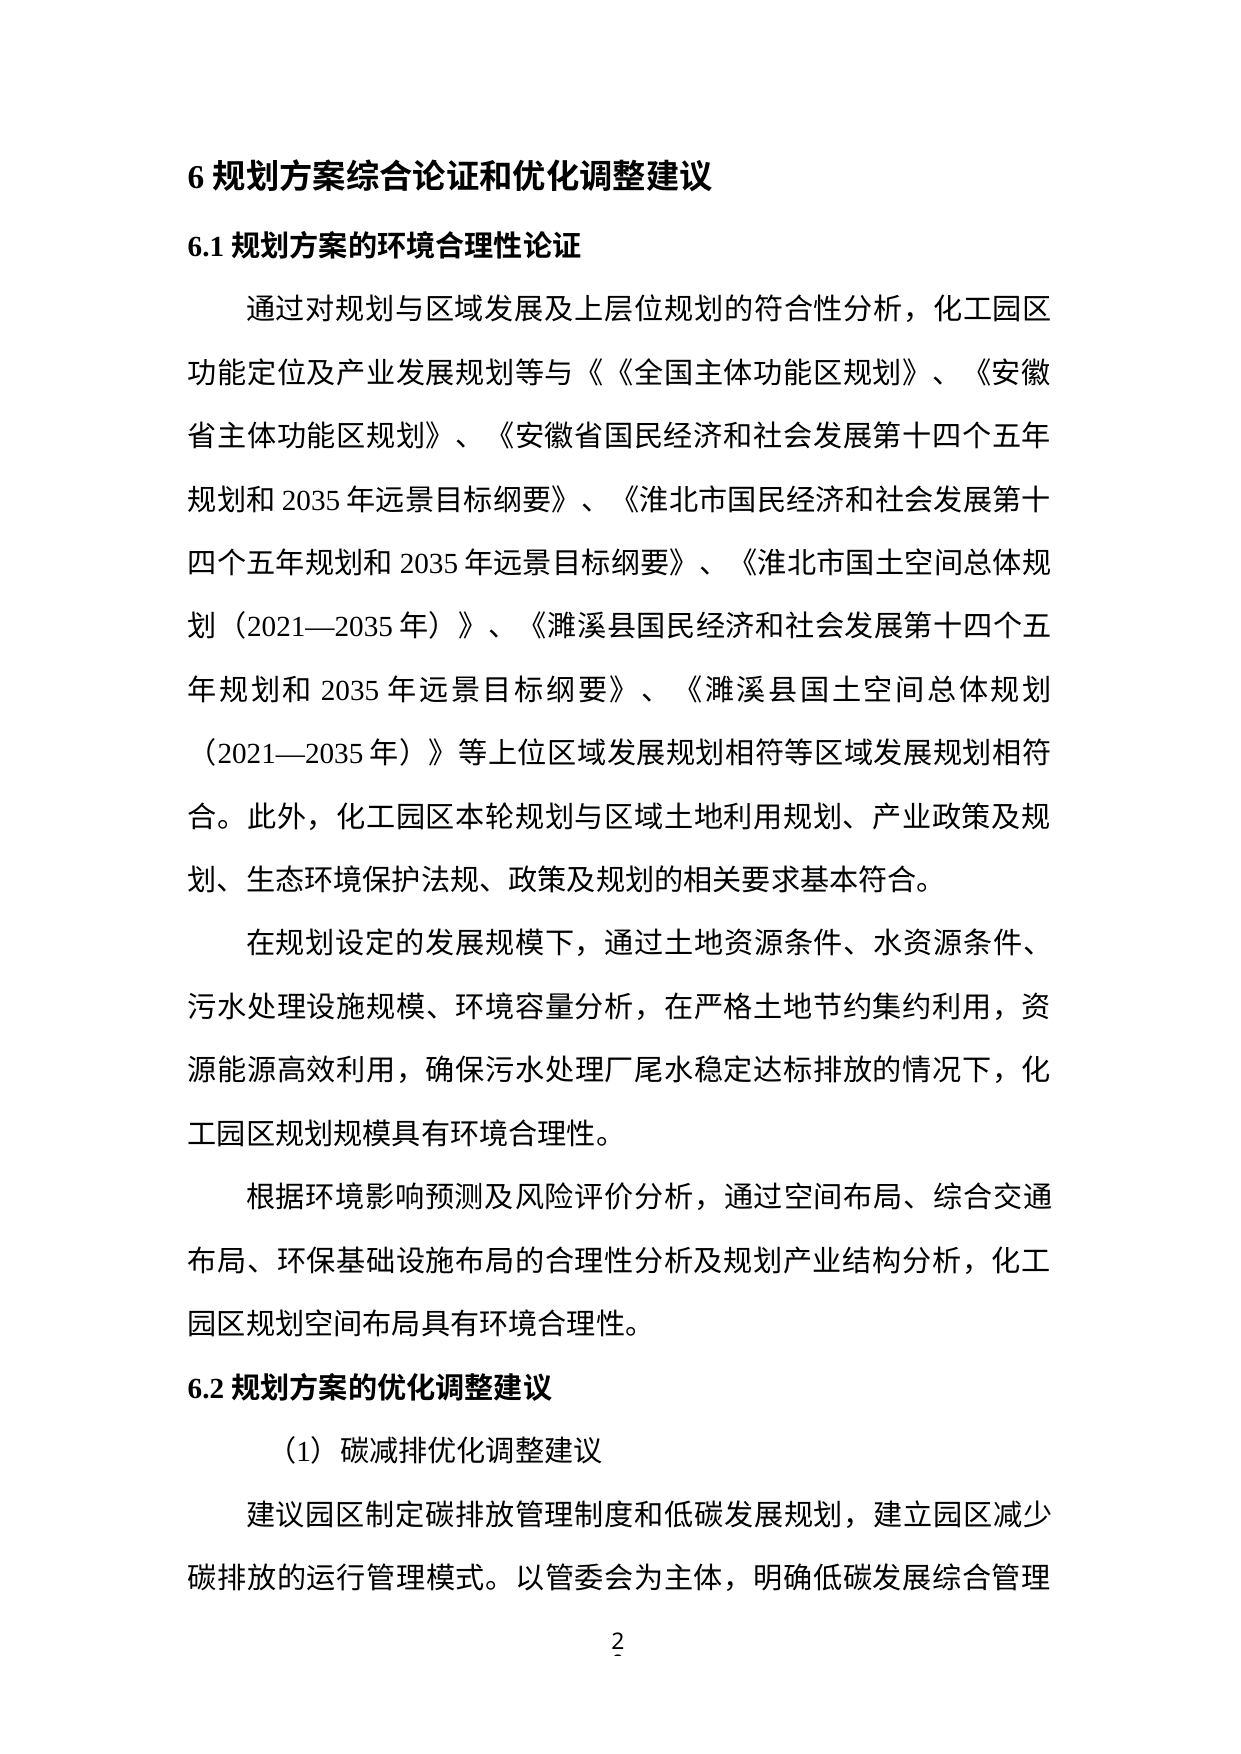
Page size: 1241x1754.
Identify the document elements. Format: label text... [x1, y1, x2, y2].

subtitle 6.1 规划方案的环境合理性论证 [187, 222, 1053, 264]
text 通过对规划与区域发展及上层位规划的符合性分析，化工园区功能定位及产业发展规划等与《《全国主体功能区规划》、《安徽省主体功能区规划》、《安徽省国民经济和社会发展第十四个五年规划和2035年远景目标纲要》、《淮北市国民经济和社会发展第十四个五年规划和2035年远景目标纲要》、《淮北市国土空间总体规划（2021—2035年）》、《濉溪县国民经济和社会发展第十四个五年规划和2035年远景目标纲要》、《濉溪县国土空间总体规划（2021—2035年）》等上位区域发展规划相符等区域发展规划相符合。此外，化工园区本轮规划与区域土地利用规划、产业政策及规划、生态环境保护法规、政策及规划的相关要求基本符合。 [187, 286, 1053, 899]
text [187, 1491, 1053, 1597]
text 在规划设定的发展规模下，通过土地资源条件、水资源条件、污水处理设施规模、环境容量分析，在严格土地节约集约利用，资源能源高效利用，确保污水处理厂尾水稳定达标排放的情况下，化工园区规划规模具有环境合理性。 [187, 920, 1053, 1153]
text （1）碳减排优化调整建议 [208, 1428, 1053, 1470]
text 根据环境影响预测及风险评价分析，通过空间布局、综合交通布局、环保基础设施布局的合理性分析及规划产业结构分析，化工园区规划空间布局具有环境合理性。 [187, 1174, 1053, 1343]
subtitle 6 规划方案综合论证和优化调整建议 [187, 150, 1053, 198]
subtitle 6.2 规划方案的优化调整建议 [187, 1364, 1053, 1406]
